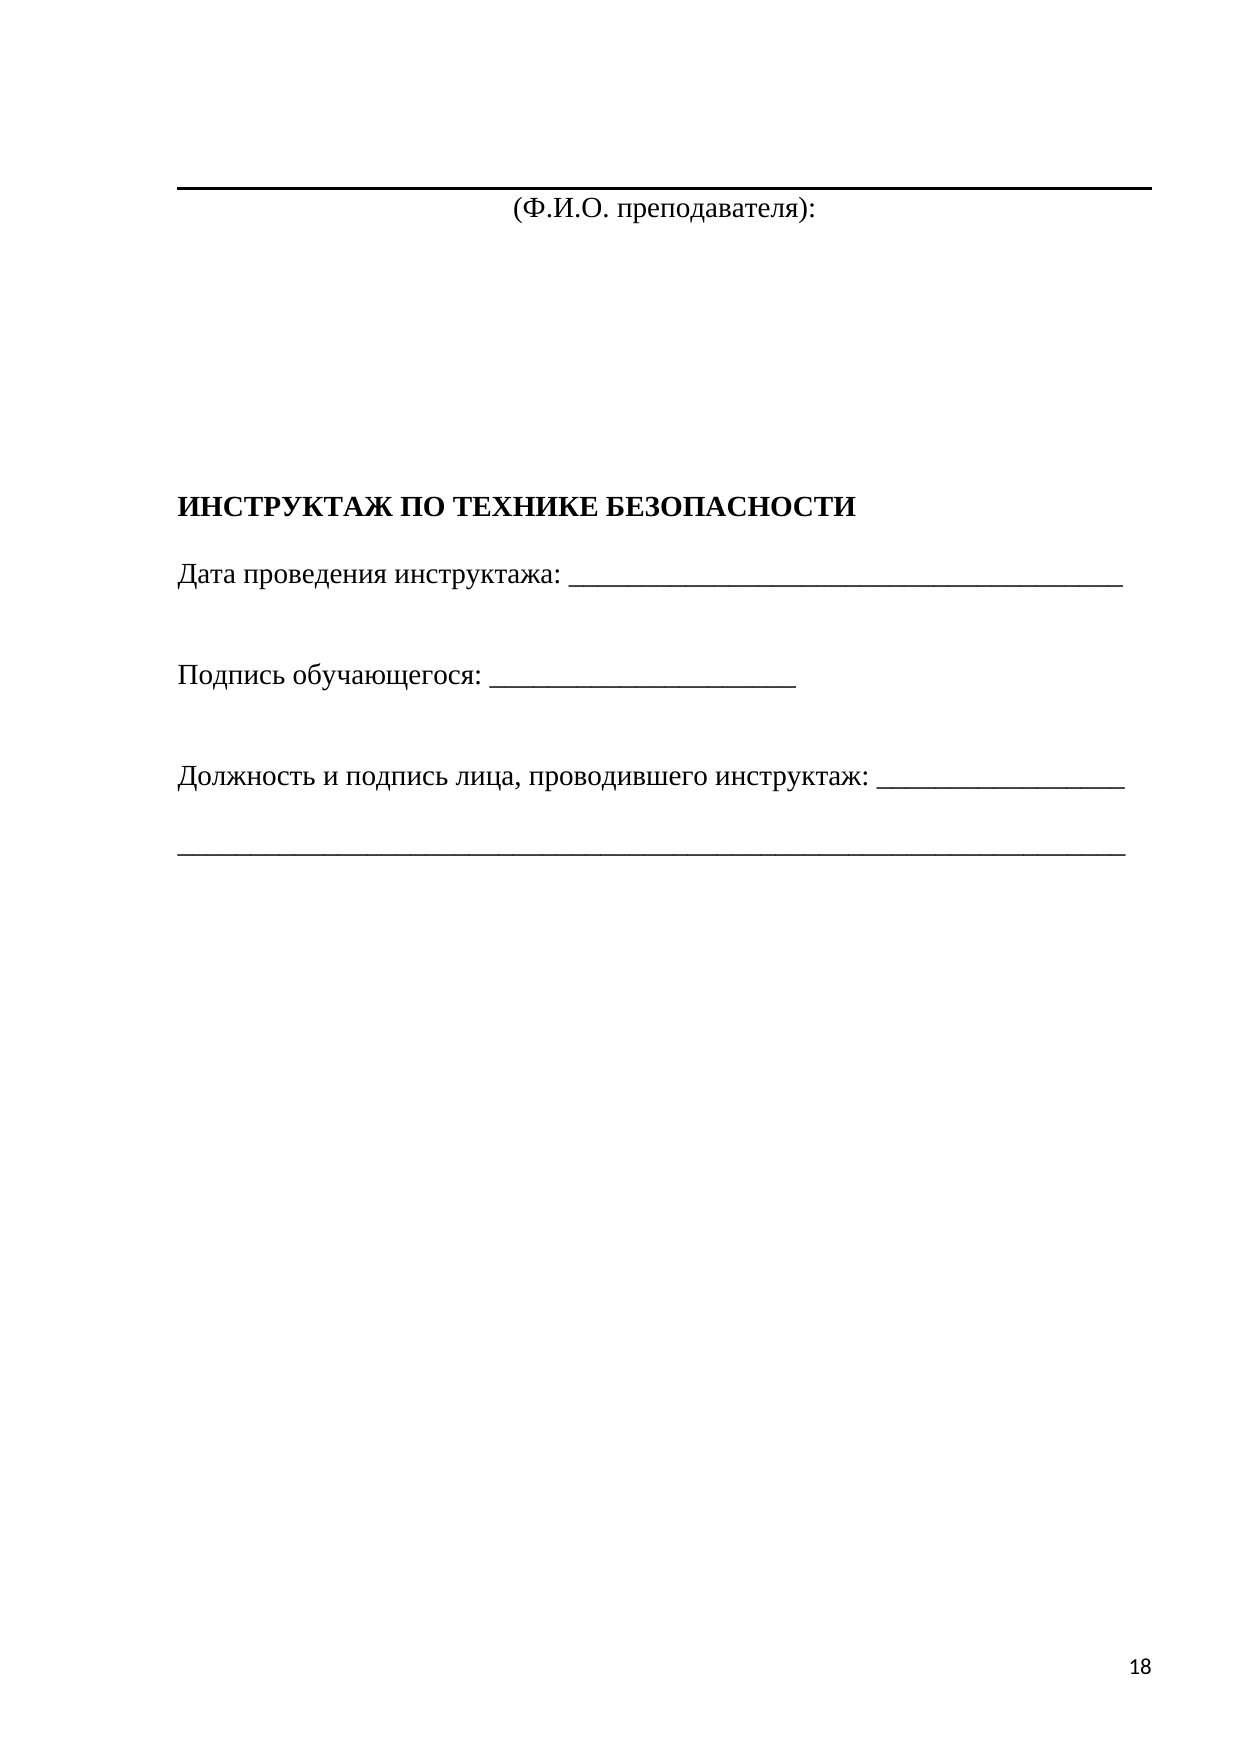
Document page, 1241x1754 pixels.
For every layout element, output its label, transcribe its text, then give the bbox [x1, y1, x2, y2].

text Подпись обучающегося: _____________________ [177, 657, 1152, 691]
text _________________________________________________________________ [177, 825, 1152, 858]
list ИНСТРУКТАЖ ПО ТЕХНИКЕ БЕЗОПАСНОСТИ [177, 489, 1152, 523]
text Дата проведения инструктажа: ______________________________________ [177, 557, 1152, 590]
text Должность и подпись лица, проводившего инструктаж: _________________ [177, 758, 1152, 791]
text (Ф.И.О. преподавателя): [177, 190, 1152, 224]
